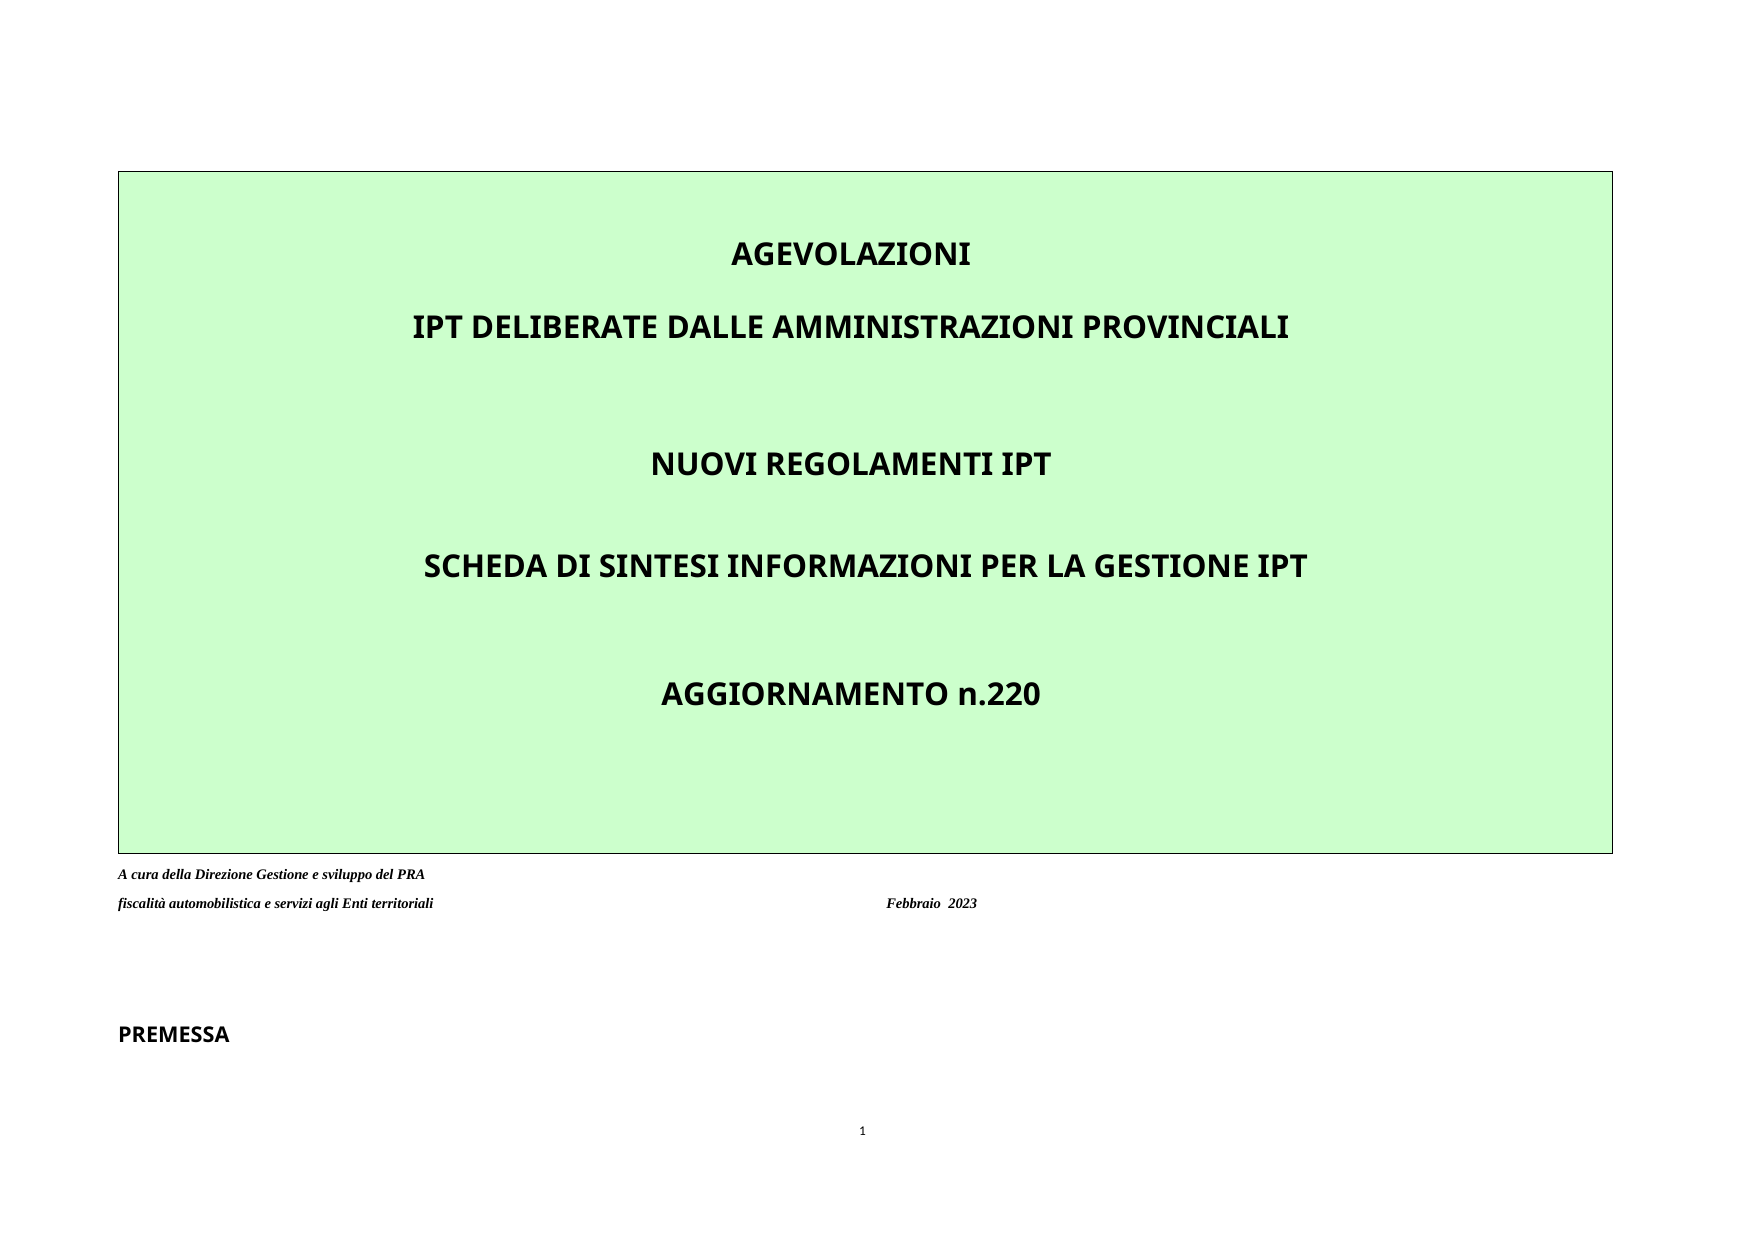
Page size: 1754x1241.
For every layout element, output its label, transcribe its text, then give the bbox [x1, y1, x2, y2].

text PREMESSA [118, 997, 1577, 1048]
text fiscalità automobilistica e servizi agli Enti territoriali Febbraio 2023 [118, 882, 1609, 911]
text A cura della Direzione Gestione e sviluppo del PRA [118, 854, 1609, 882]
table_header AGEVOLAZIONI IPT DELIBERATE DALLE AMMINISTRAZIONI PROVINCIALI NUOVI REGOLAMENTI IPT SCHEDA DI SINTESI INFORMAZIONI PER LA GESTIONE IPT AGGIORNAMENTO n.220 [119, 172, 1612, 853]
